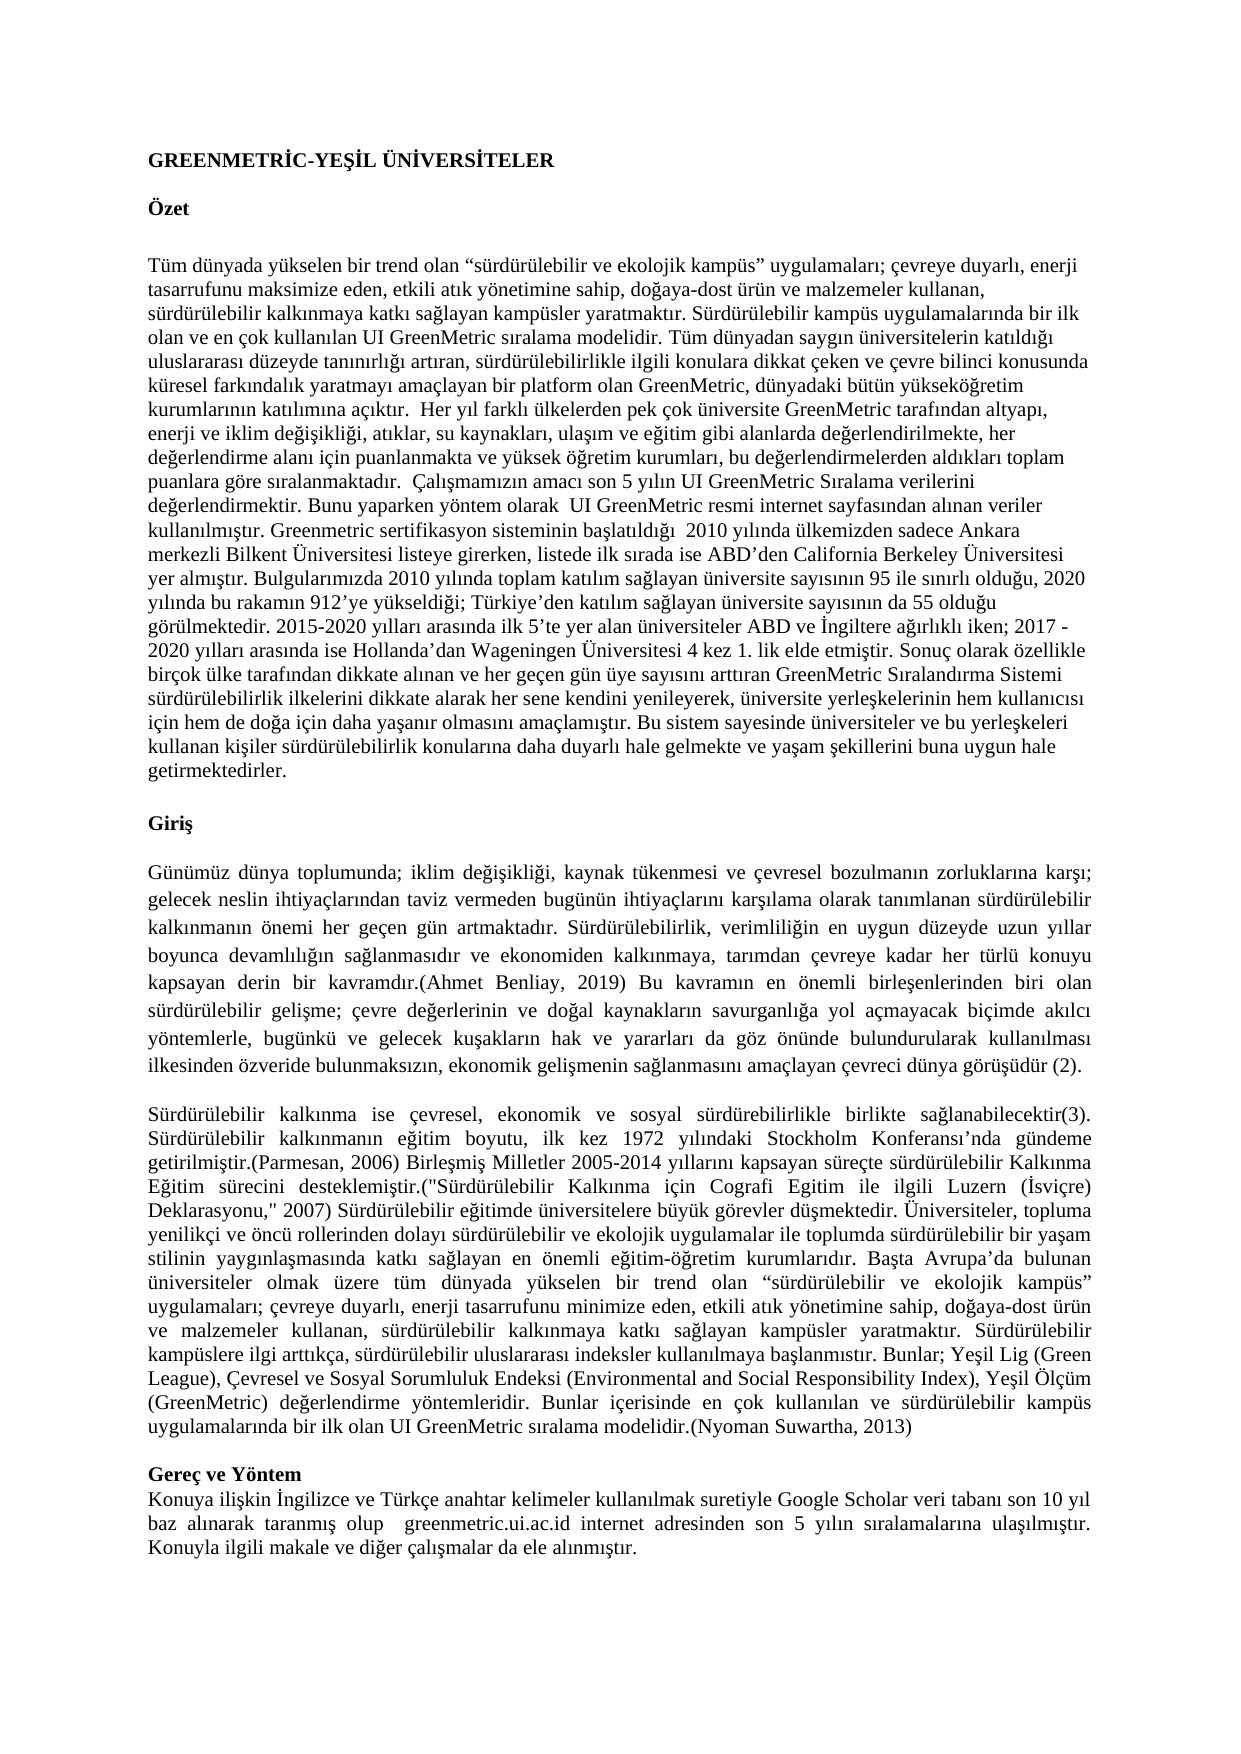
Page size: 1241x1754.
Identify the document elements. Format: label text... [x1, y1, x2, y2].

text Tüm dünyada yükselen bir trend olan “sürdürülebilir ve ekolojik kampüs” uygulamaları; çevreye duyarlı, enerji tasarrufunu maksimize eden, etkili atık yönetimine sahip, doğaya-dost ürün ve malzemeler kullanan, sürdürülebilir kalkınmaya katkı sağlayan kampüsler yaratmaktır. Sürdürülebilir kampüs uygulamalarında bir ilk olan ve en çok kullanılan UI GreenMetric sıralama modelidir. Tüm dünyadan saygın üniversitelerin katıldığı uluslararası düzeyde tanınırlığı artıran, sürdürülebilirlikle ilgili konulara dikkat çeken ve çevre bilinci konusunda küresel farkındalık yaratmayı amaçlayan bir platform olan GreenMetric, dünyadaki bütün yükseköğretim kurumlarının katılımına açıktır. Her yıl farklı ülkelerden pek çok üniversite GreenMetric tarafından altyapı, enerji ve iklim değişikliği, atıklar, su kaynakları, ulaşım ve eğitim gibi alanlarda değerlendirilmekte, her değerlendirme alanı için puanlanmakta ve yüksek öğretim kurumları, bu değerlendirmelerden aldıkları toplam puanlara göre sıralanmaktadır. Çalışmamızın amacı son 5 yılın UI GreenMetric Sıralama verilerini değerlendirmektir. Bunu yaparken yöntem olarak UI GreenMetric resmi internet sayfasından alınan veriler kullanılmıştır. Greenmetric sertifikasyon sisteminin başlatıldığı 2010 yılında ülkemizden sadece Ankara merkezli Bilkent Üniversitesi listeye girerken, listede ilk sırada ise ABD’den California Berkeley Üniversitesi yer almıştır. Bulgularımızda 2010 yılında toplam katılım sağlayan üniversite sayısının 95 ile sınırlı olduğu, 2020 yılında bu rakamın 912’ye yükseldiği; Türkiye’den katılım sağlayan üniversite sayısının da 55 olduğu görülmektedir. 2015-2020 yılları arasında ilk 5’te yer alan üniversiteler ABD ve İngiltere ağırlıklı iken; 2017 -2020 yılları arasında ise Hollanda’dan Wageningen Üniversitesi 4 kez 1. lik elde etmiştir. Sonuç olarak özellikle birçok ülke tarafından dikkate alınan ve her geçen gün üye sayısını arttıran GreenMetric Sıralandırma Sistemi sürdürülebilirlik ilkelerini dikkate alarak her sene kendini yenileyerek, üniversite yerleşkelerinin hem kullanıcısı için hem de doğa için daha yaşanır olmasını amaçlamıştır. Bu sistem sayesinde üniversiteler ve bu yerleşkeleri kullanan kişiler sürdürülebilirlik konularına daha duyarlı hale gelmekte ve yaşam şekillerini buna uygun hale getirmektedirler. [148, 253, 1093, 782]
text Gereç ve Yöntem [148, 1462, 1093, 1486]
text Günümüz dünya toplumunda; iklim değişikliği, kaynak tükenmesi ve çevresel bozulmanın zorluklarına karşı; gelecek neslin ihtiyaçlarından taviz vermeden bugünün ihtiyaçlarını karşılama olarak tanımlanan sürdürülebilir kalkınmanın önemi her geçen gün artmaktadır. Sürdürülebilirlik, verimliliğin en uygun düzeyde uzun yıllar boyunca devamlılığın sağlanmasıdır ve ekonomiden kalkınmaya, tarımdan çevreye kadar her türlü konuyu kapsayan derin bir kavramdır.(Ahmet Benliay, 2019) Bu kavramın en önemli birleşenlerinden biri olan sürdürülebilir gelişme; çevre değerlerinin ve doğal kaynakların savurganlığa yol açmayacak biçimde akılcı yöntemlerle, bugünkü ve gelecek kuşakların hak ve yararları da göz önünde bulundurularak kullanılması ilkesinden özveride bulunmaksızın, ekonomik gelişmenin sağlanmasını amaçlayan çevreci dünya görüşüdür (2). [148, 860, 1093, 1077]
text Giriş [148, 811, 1093, 835]
text Sürdürülebilir kalkınma ise çevresel, ekonomik ve sosyal sürdürebilirlikle birlikte sağlanabilecektir(3). Sürdürülebilir kalkınmanın eğitim boyutu, ilk kez 1972 yılındaki Stockholm Konferansı’nda gündeme getirilmiştir.(Parmesan, 2006) Birleşmiş Milletler 2005-2014 yıllarını kapsayan süreçte sürdürülebilir Kalkınma Eğitim sürecini desteklemiştir.("Sürdürülebilir Kalkınma için Cografi Egitim ile ilgili Luzern (İsviçre) Deklarasyonu," 2007) Sürdürülebilir eğitimde üniversitelere büyük görevler düşmektedir. Üniversiteler, topluma yenilikçi ve öncü rollerinden dolayı sürdürülebilir ve ekolojik uygulamalar ile toplumda sürdürülebilir bir yaşam stilinin yaygınlaşmasında katkı sağlayan en önemli eğitim-öğretim kurumlarıdır. Başta Avrupa’da bulunan üniversiteler olmak üzere tüm dünyada yükselen bir trend olan “sürdürülebilir ve ekolojik kampüs” uygulamaları; çevreye duyarlı, enerji tasarrufunu minimize eden, etkili atık yönetimine sahip, doğaya-dost ürün ve malzemeler kullanan, sürdürülebilir kalkınmaya katkı sağlayan kampüsler yaratmaktır. Sürdürülebilir kampüslere ilgi arttıkça, sürdürülebilir uluslararası indeksler kullanılmaya başlanmıstır. Bunlar; Yeşil Lig (Green League), Çevresel ve Sosyal Sorumluluk Endeksi (Environmental and Social Responsibility Index), Yeşil Ölçüm (GreenMetric) değerlendirme yöntemleridir. Bunlar içerisinde en çok kullanılan ve sürdürülebilir kampüs uygulamalarında bir ilk olan UI GreenMetric sıralama modelidir.(Nyoman Suwartha, 2013) [148, 1101, 1093, 1438]
text Özet [148, 196, 1093, 220]
text Konuya ilişkin İngilizce ve Türkçe anahtar kelimeler kullanılmak suretiyle Google Scholar veri tabanı son 10 yıl baz alınarak taranmış olup greenmetric.ui.ac.id internet adresinden son 5 yılın sıralamalarına ulaşılmıştır. Konuyla ilgili makale ve diğer çalışmalar da ele alınmıştır. [148, 1486, 1093, 1559]
text GREENMETRİC-YEŞİL ÜNİVERSİTELER [148, 148, 1093, 172]
